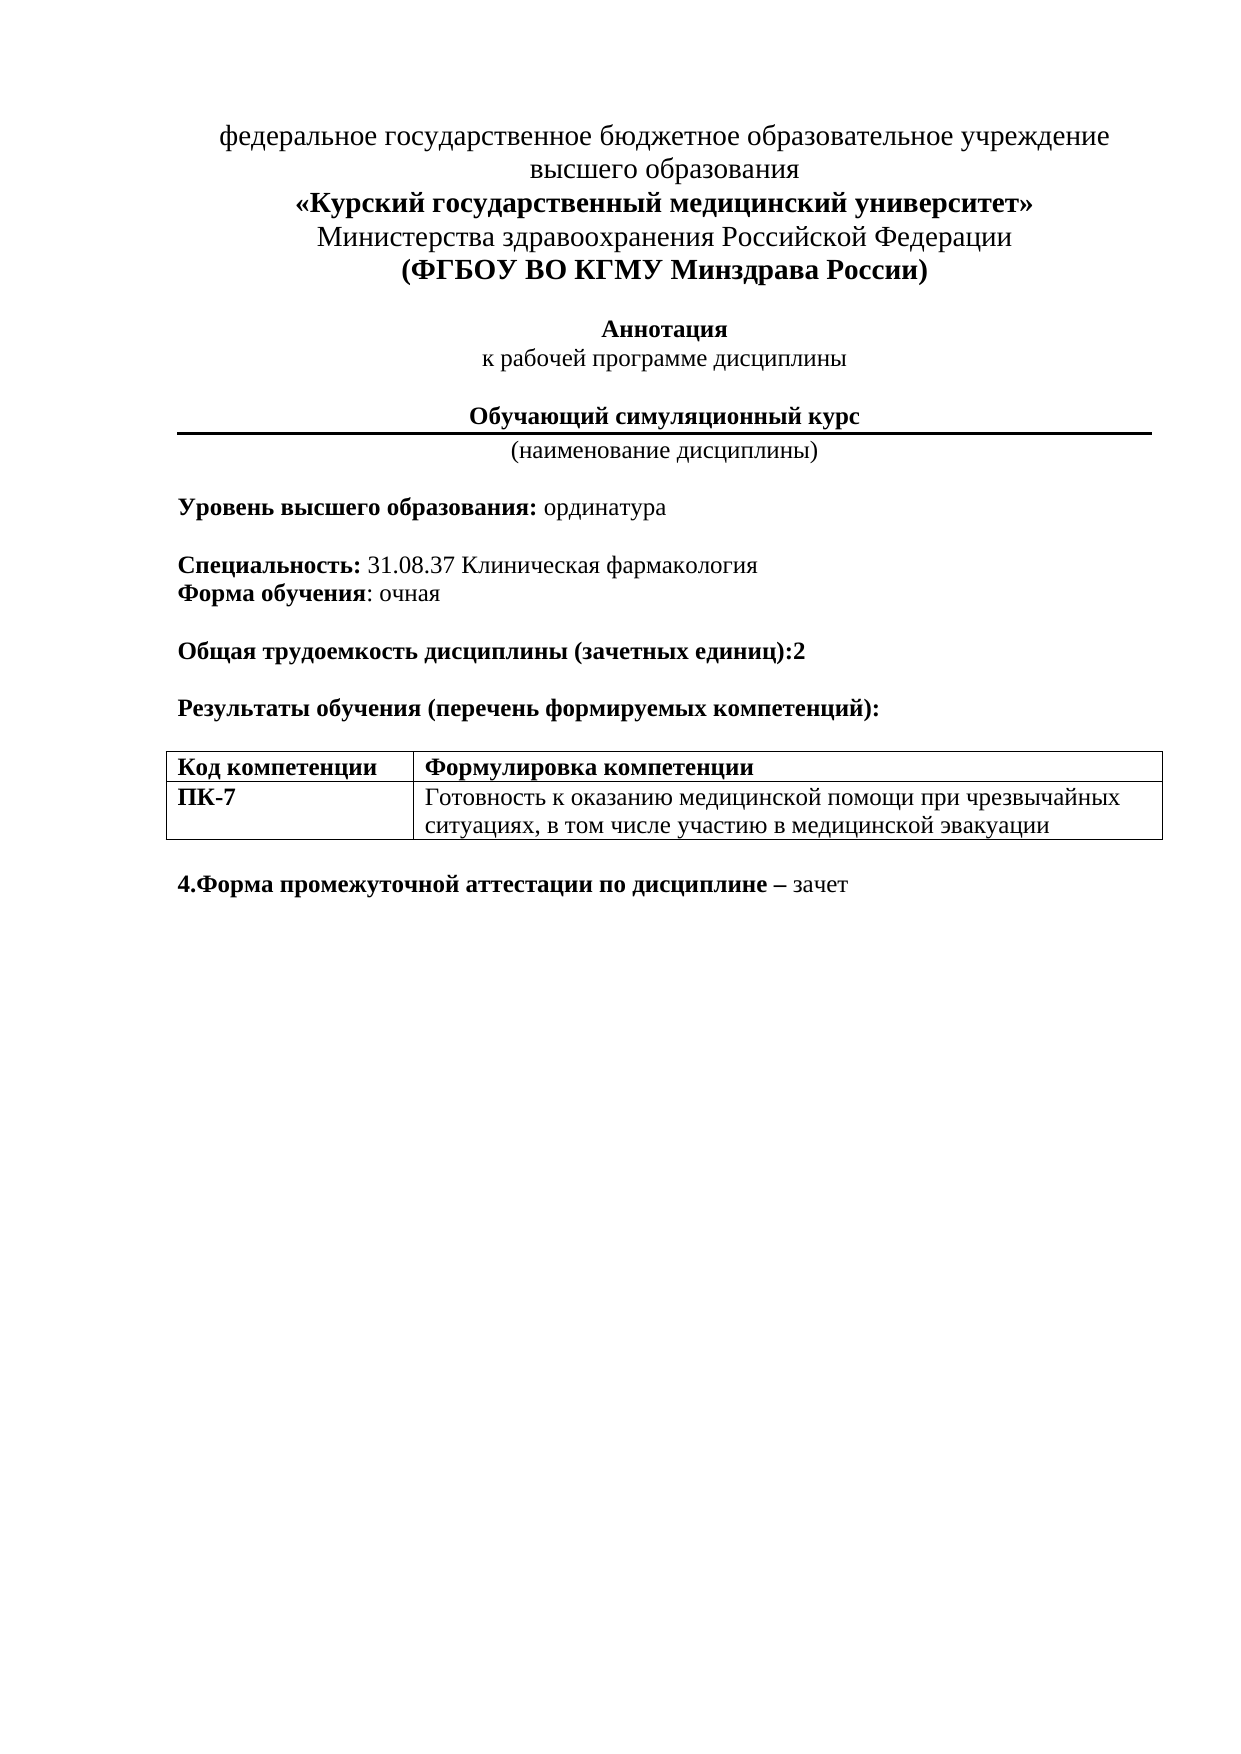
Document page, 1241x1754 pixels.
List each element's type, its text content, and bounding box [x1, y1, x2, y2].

text Уровень высшего образования: ординатура [177, 492, 1152, 521]
text 4.Форма промежуточной аттестации по дисциплине – зачет [177, 869, 1152, 898]
table_header Формулировка компетенции [414, 752, 1162, 781]
text к рабочей программе дисциплины [177, 343, 1152, 372]
text Результаты обучения (перечень формируемых компетенций): [177, 693, 1152, 722]
table_header Код компетенции [167, 752, 413, 781]
text высшего образования [177, 152, 1152, 185]
list Общая трудоемкость дисциплины (зачетных единиц):2 [177, 636, 1152, 665]
text «Курский государственный медицинский университет» [177, 185, 1152, 219]
text Специальность: 31.08.37 Клиническая фармакология [177, 550, 1152, 578]
table_cell ПК-7 [167, 782, 413, 839]
text федеральное государственное бюджетное образовательное учреждение [177, 118, 1152, 152]
text Форма обучения: очная [177, 578, 1152, 607]
text Министерства здравоохранения Российской Федерации [177, 219, 1152, 252]
text (наименование дисциплины) [177, 435, 1152, 463]
text Обучающий симуляционный курс [177, 401, 1152, 432]
table_cell Готовность к оказанию медицинской помощи при чрезвычайных ситуациях, в том числе участию в медицинской эвакуации [414, 782, 1162, 839]
text (ФГБОУ ВО КГМУ Минздрава России) [177, 252, 1152, 286]
text Аннотация [177, 314, 1152, 343]
